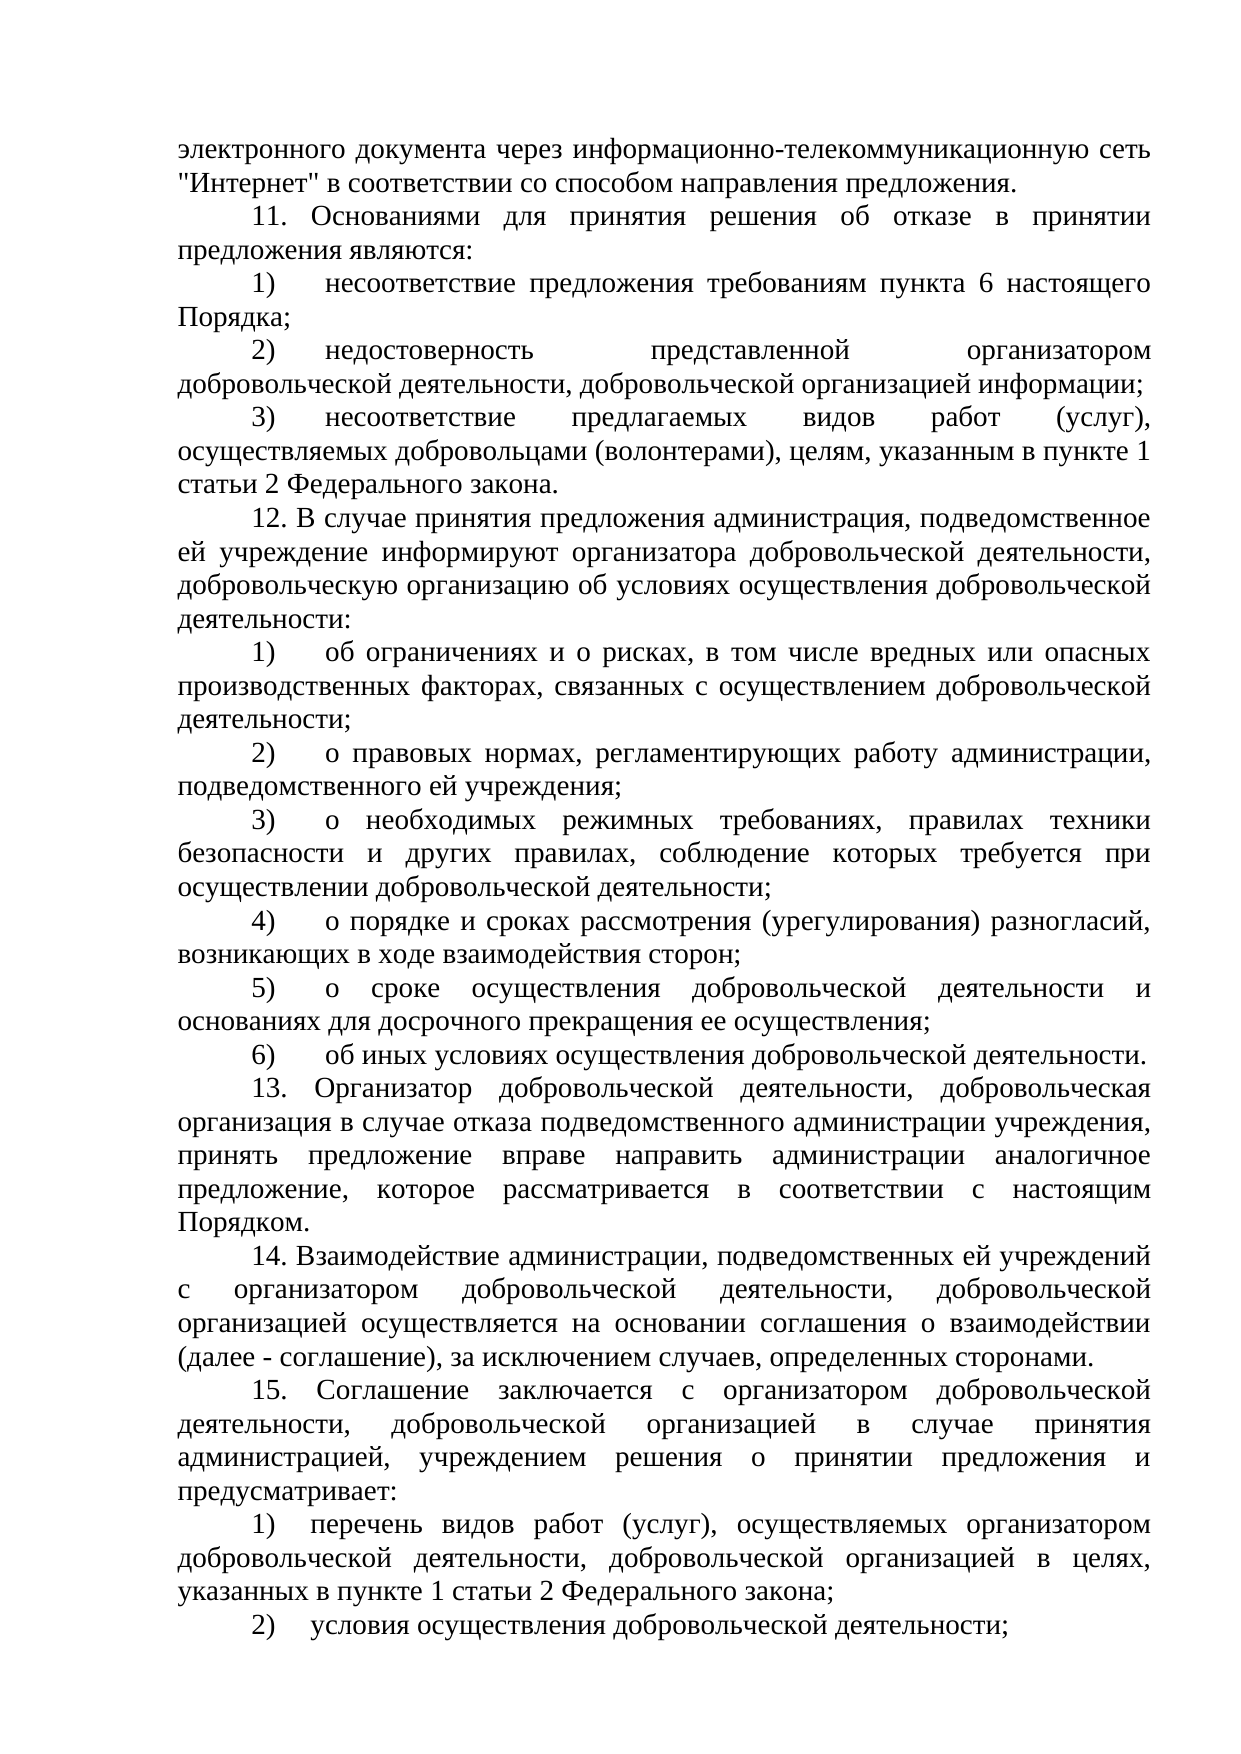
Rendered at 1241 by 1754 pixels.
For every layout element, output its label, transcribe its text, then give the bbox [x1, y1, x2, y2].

text 1) несоответствие предложения требованиям пункта 6 настоящего Порядка; [177, 265, 1152, 332]
text 1) об ограничениях и о рисках, в том числе вредных или опасных производственных факторах, связанных с осуществлением добровольческой деятельности; [177, 634, 1152, 735]
text 15. Соглашение заключается с организатором добровольческой деятельности, добровольческой организацией в случае принятия администрацией, учреждением решения о принятии предложения и предусматривает: [177, 1372, 1152, 1506]
text 2) о правовых нормах, регламентирующих работу администрации, подведомственного ей учреждения; [177, 735, 1152, 802]
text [177, 131, 1152, 198]
text 3) о необходимых режимных требованиях, правилах техники безопасности и других правилах, соблюдение которых требуется при осуществлении добровольческой деятельности; [177, 802, 1152, 903]
text 12. В случае принятия предложения администрация, подведомственное ей учреждение информируют организатора добровольческой деятельности, добровольческую организацию об условиях осуществления добровольческой деятельности: [177, 500, 1152, 634]
text 3) несоответствие предлагаемых видов работ (услуг), осуществляемых добровольцами (волонтерами), целям, указанным в пункте 1 статьи 2 Федерального закона. [177, 399, 1152, 500]
text 5) о сроке осуществления добровольческой деятельности и основаниях для досрочного прекращения ее осуществления; [177, 970, 1152, 1037]
text 6) об иных условиях осуществления добровольческой деятельности. [177, 1037, 1152, 1070]
text 2) недостоверность представленной организатором добровольческой деятельности, добровольческой организацией информации; [177, 332, 1152, 399]
text 11. Основаниями для принятия решения об отказе в принятии предложения являются: [177, 198, 1152, 265]
text 1) перечень видов работ (услуг), осуществляемых организатором добровольческой деятельности, добровольческой организацией в целях, указанных в пункте 1 статьи 2 Федерального закона; [177, 1506, 1152, 1607]
text 2) условия осуществления добровольческой деятельности; [177, 1607, 1152, 1641]
text 13. Организатор добровольческой деятельности, добровольческая организация в случае отказа подведомственного администрации учреждения, принять предложение вправе направить администрации аналогичное предложение, которое рассматривается в соответствии с настоящим Порядком. [177, 1070, 1152, 1238]
text 14. Взаимодействие администрации, подведомственных ей учреждений с организатором добровольческой деятельности, добровольческой организацией осуществляется на основании соглашения о взаимодействии (далее - соглашение), за исключением случаев, определенных сторонами. [177, 1238, 1152, 1372]
text 4) о порядке и сроках рассмотрения (урегулирования) разногласий, возникающих в ходе взаимодействия сторон; [177, 903, 1152, 970]
